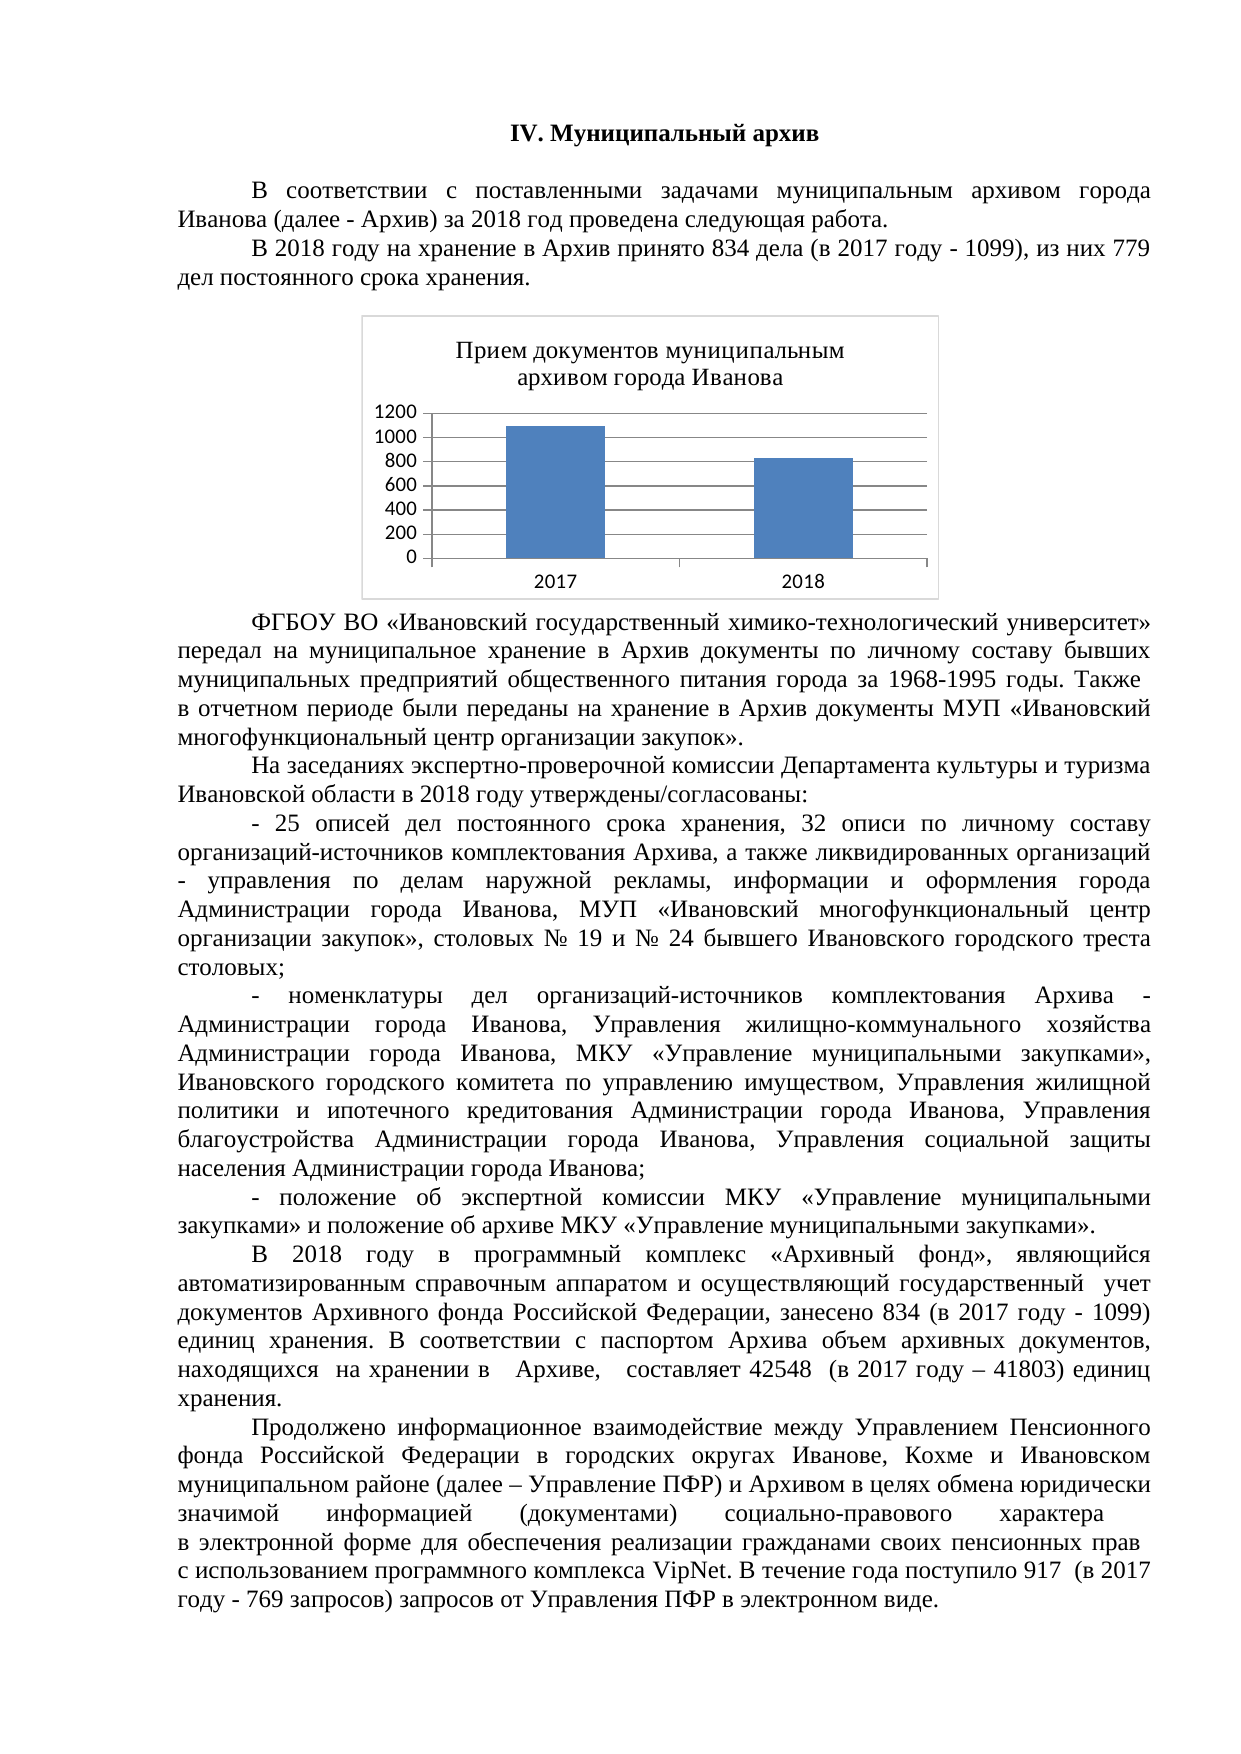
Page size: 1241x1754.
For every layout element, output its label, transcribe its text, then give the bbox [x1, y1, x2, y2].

text Продолжено информационное взаимодействие между Управлением Пенсионного фонда Российской Федерации в городских округах Иванове, Кохме и Ивановском муниципальном районе (далее – Управление ПФР) и Архивом в целях обмена юридически значимой информацией (документами) социально-правового характера в электронной форме для обеспечения реализации гражданами своих пенсионных прав с использованием программного комплекса VipNet. В течение года поступило 917 (в 2017 году - 769 запросов) запросов от Управления ПФР в электронном виде. [177, 1412, 1152, 1613]
text IV. Муниципальный архив [177, 118, 1152, 147]
text - номенклатуры дел организаций-источников комплектования Архива - Администрации города Иванова, Управления жилищно-коммунального хозяйства Администрации города Иванова, МКУ «Управление муниципальными закупками», Ивановского городского комитета по управлению имуществом, Управления жилищной политики и ипотечного кредитования Администрации города Иванова, Управления благоустройства Администрации города Иванова, Управления социальной защиты населения Администрации города Иванова; [177, 981, 1152, 1182]
text На заседаниях экспертно-проверочной комиссии Департамента культуры и туризма Ивановской области в 2018 году утверждены/согласованы: [177, 751, 1152, 808]
text - положение об экспертной комиссии МКУ «Управление муниципальными закупками» и положение об архиве МКУ «Управление муниципальными закупками». [177, 1182, 1152, 1239]
text ФГБОУ ВО «Ивановский государственный химико-технологический университет» передал на муниципальное хранение в Архив документы по личному составу бывших муниципальных предприятий общественного питания города за 1968-1995 годы. Также в отчетном периоде были переданы на хранение в Архив документы МУП «Ивановский многофункциональный центр организации закупок». [177, 607, 1152, 751]
text В 2018 году на хранение в Архив принято 834 дела (в 2017 году - 1099), из них 779 дел постоянного срока хранения. [177, 233, 1152, 291]
text В 2018 году в программный комплекс «Архивный фонд», являющийся автоматизированным справочным аппаратом и осуществляющий государственный учет документов Архивного фонда Российской Федерации, занесено 834 (в 2017 году - 1099) единиц хранения. В соответствии с паспортом Архива объем архивных документов, находящихся на хранении в Архиве, составляет 42548 (в 2017 году – 41803) единиц хранения. [177, 1239, 1152, 1412]
text - 25 описей дел постоянного срока хранения, 32 описи по личному составу организаций-источников комплектования Архива, а также ликвидированных организаций - управления по делам наружной рекламы, информации и оформления города Администрации города Иванова, МУП «Ивановский многофункциональный центр организации закупок», столовых № 19 и № 24 бывшего Ивановского городского треста столовых; [177, 808, 1152, 981]
text В соответствии с поставленными задачами муниципальным архивом города Иванова (далее - Архив) за 2018 год проведена следующая работа. [177, 176, 1152, 233]
